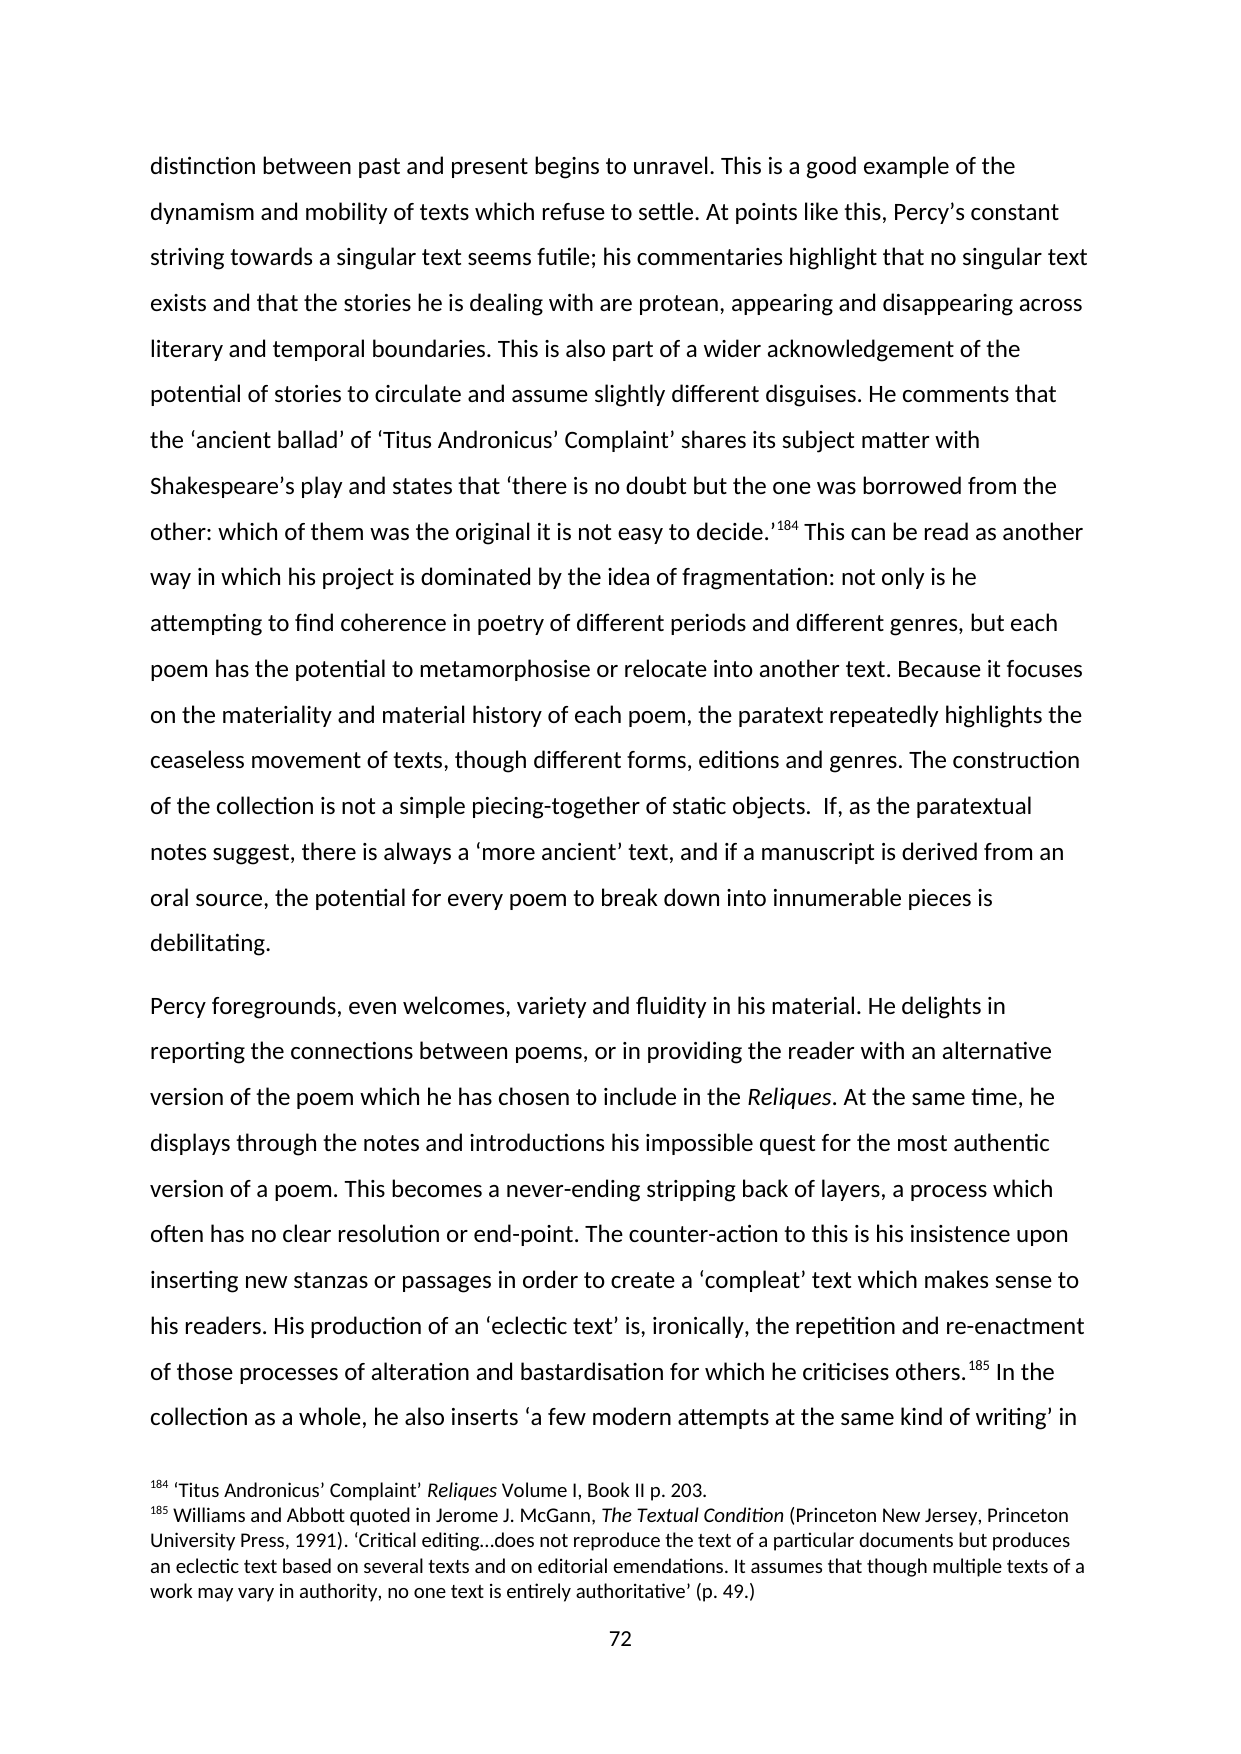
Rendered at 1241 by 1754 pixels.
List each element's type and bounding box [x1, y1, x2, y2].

text [150, 150, 1090, 958]
text [150, 990, 1090, 1432]
